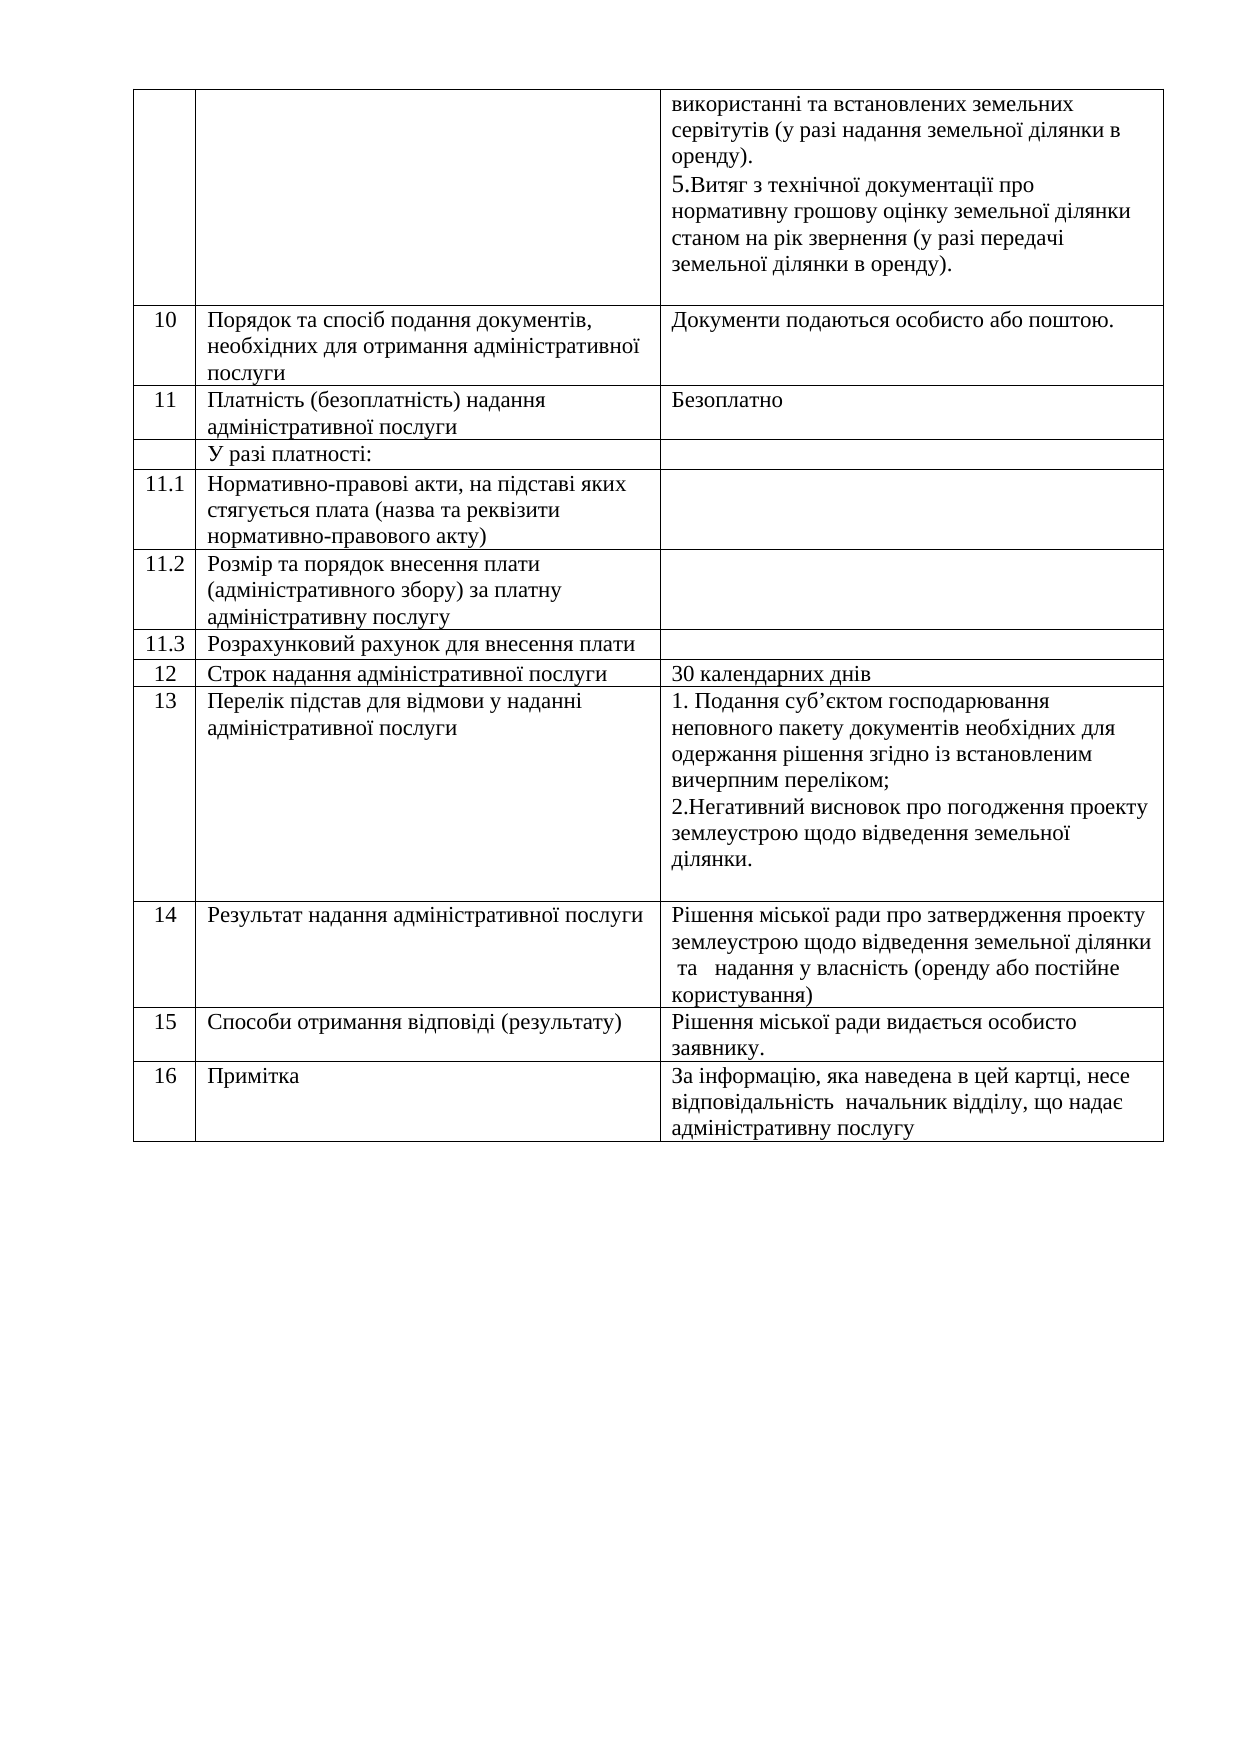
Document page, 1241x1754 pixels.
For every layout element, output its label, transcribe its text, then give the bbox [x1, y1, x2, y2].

table_cell [661, 470, 1163, 549]
table_cell За інформацію, яка наведена в цей картці, несе відповідальність начальник відділу, що надає адміністративну послугу [661, 1062, 1163, 1141]
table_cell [196, 90, 660, 305]
table_cell Рішення міської ради видається особисто заявнику. [661, 1008, 1163, 1061]
table_cell 13 [134, 687, 195, 901]
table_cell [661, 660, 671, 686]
table_cell Строк надання адміністративної послуги [196, 660, 660, 686]
table_cell 11 [134, 386, 195, 439]
table_cell 11.3 [134, 630, 195, 659]
table_cell Способи отримання відповіді (результату) [196, 1008, 660, 1061]
table_cell 11.1 [134, 470, 195, 549]
table_cell Безоплатно [661, 386, 1163, 439]
table_cell Розмір та порядок внесення плати (адміністративного збору) за платну адміністративну послугу [196, 550, 660, 629]
table_cell 11.2 [134, 550, 195, 629]
table_cell Порядок та спосіб подання документів, необхідних для отримання адміністративної послуги [196, 306, 660, 385]
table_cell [661, 90, 1163, 305]
table_cell 10 [134, 306, 195, 385]
table_cell Документи подаються особисто або поштою. [661, 306, 1163, 385]
table_cell Результат надання адміністративної послуги [196, 902, 660, 1007]
table_cell 16 [134, 1062, 195, 1141]
table_cell Перелік підстав для відмови у наданні адміністративної послуги [196, 687, 660, 901]
table_cell [661, 550, 1163, 629]
table_cell Платність (безоплатність) надання адміністративної послуги [196, 386, 660, 439]
table_cell [661, 440, 1163, 469]
table_cell Рішення міської ради про затвердження проекту землеустрою щодо відведення земельної ділянки та надання у власність (оренду або постійне користування) [661, 902, 1163, 1007]
table_cell [661, 630, 1163, 659]
table_cell Примітка [196, 1062, 660, 1141]
table_cell [134, 440, 195, 469]
table_cell 14 [134, 902, 195, 1007]
table_cell 9 [134, 90, 195, 305]
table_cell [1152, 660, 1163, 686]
table_cell 1. Подання суб’єктом господарювання неповного пакету документів необхідних для одержання рішення згідно із встановленим вичерпним переліком; 2.Негативний висновок про погодження проекту землеустрою щодо відведення земельної ділянки. [661, 687, 1163, 901]
table_cell 12 [134, 660, 195, 686]
table_cell 15 [134, 1008, 195, 1061]
table_cell У разі платності: [196, 440, 660, 469]
table_cell Нормативно-правові акти, на підставі яких стягується плата (назва та реквізити нормативно-правового акту) [196, 470, 660, 549]
table_cell Розрахунковий рахунок для внесення плати [196, 630, 660, 659]
